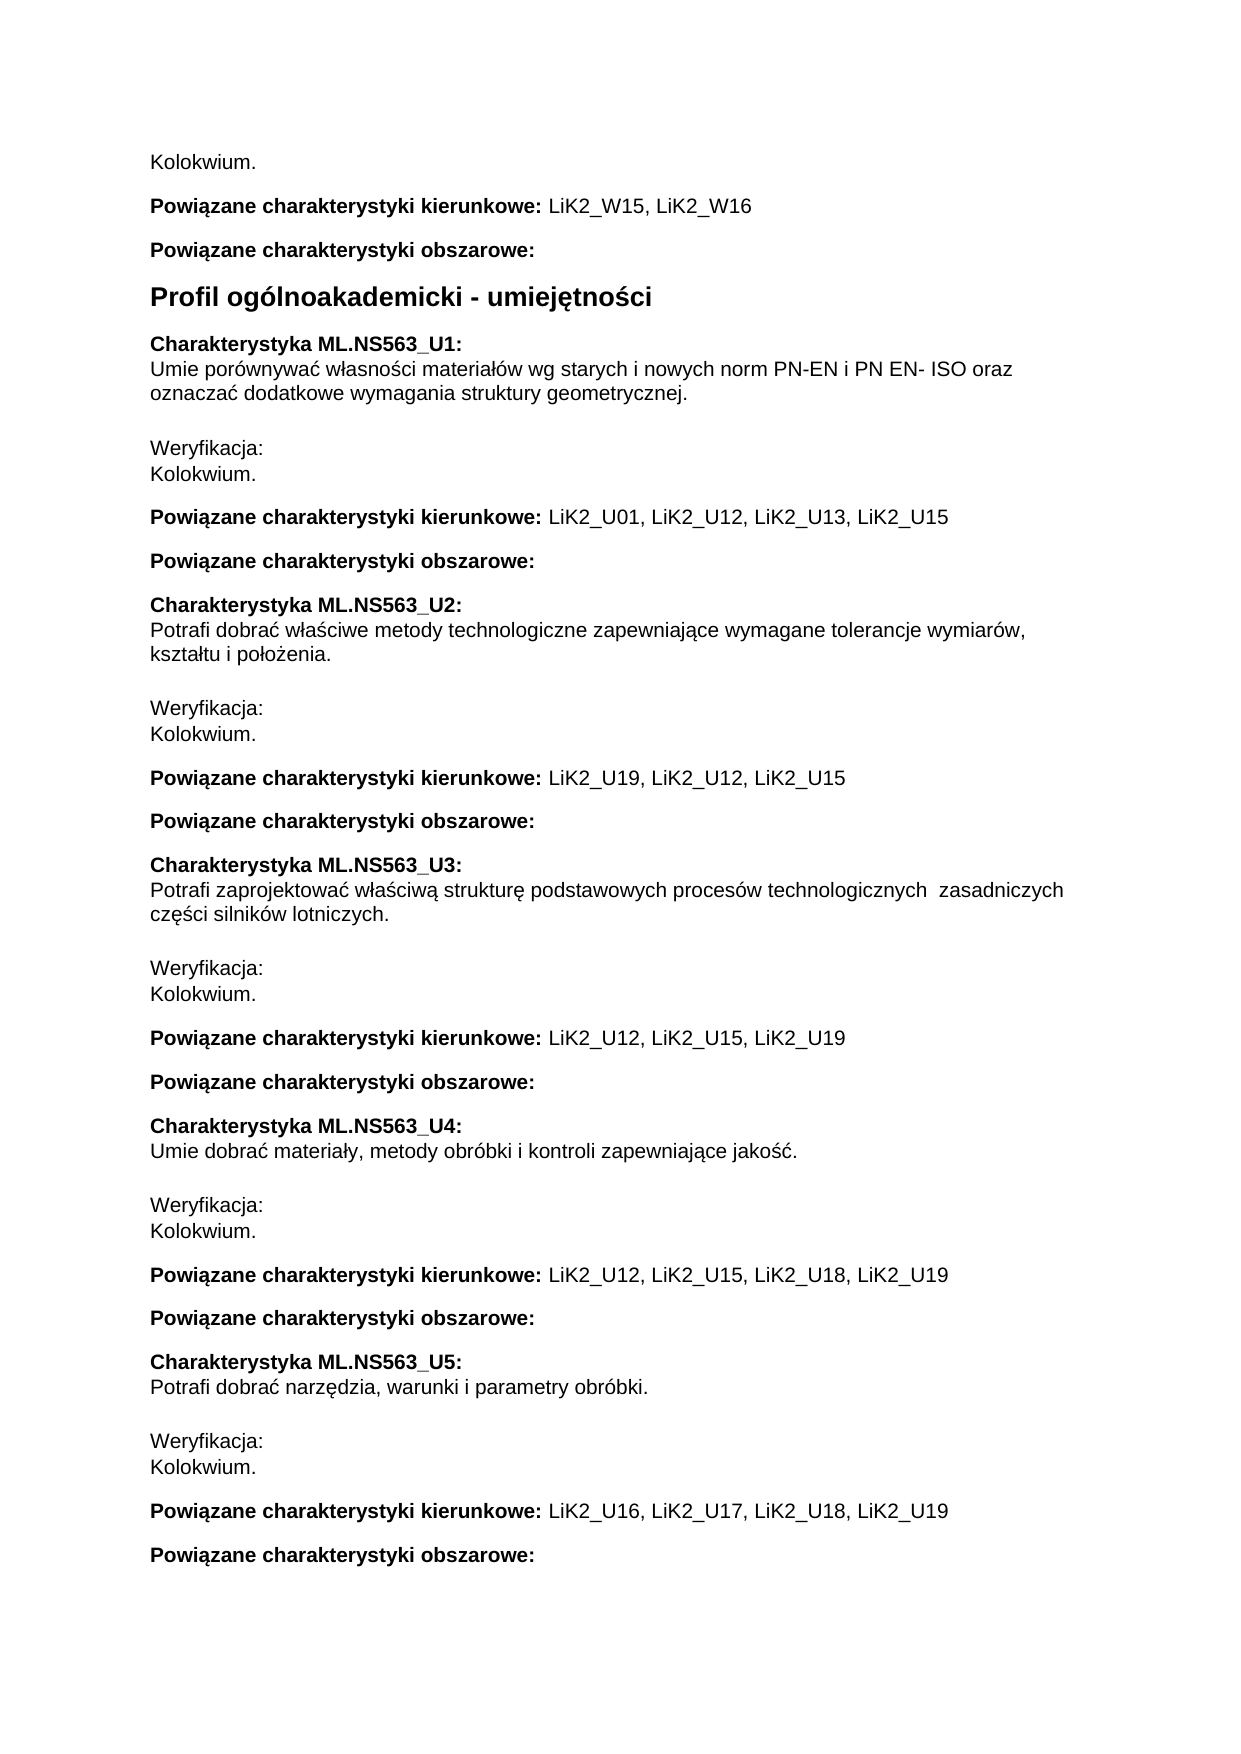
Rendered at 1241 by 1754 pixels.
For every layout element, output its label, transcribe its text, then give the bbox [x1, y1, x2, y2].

text Kolokwium. [150, 722, 1090, 746]
text Kolokwium. [150, 150, 1090, 174]
text Charakterystyka ML.NS563_U1: [150, 332, 1090, 356]
text Powiązane charakterystyki kierunkowe: LiK2_U01, LiK2_U12, LiK2_U13, LiK2_U15 [150, 505, 1090, 529]
text Powiązane charakterystyki kierunkowe: LiK2_W15, LiK2_W16 [150, 194, 1090, 218]
text Umie dobrać materiały, metody obróbki i kontroli zapewniające jakość. [150, 1138, 1090, 1186]
text Powiązane charakterystyki obszarowe: [150, 809, 1090, 833]
text Powiązane charakterystyki obszarowe: [150, 1070, 1090, 1094]
text Charakterystyka ML.NS563_U4: [150, 1113, 1090, 1137]
text Weryfikacja: [150, 1429, 1090, 1453]
text Charakterystyka ML.NS563_U5: [150, 1350, 1090, 1374]
text Powiązane charakterystyki kierunkowe: LiK2_U16, LiK2_U17, LiK2_U18, LiK2_U19 [150, 1499, 1090, 1523]
text Powiązane charakterystyki obszarowe: [150, 237, 1090, 261]
text Weryfikacja: [150, 1193, 1090, 1217]
text Potrafi dobrać właściwe metody technologiczne zapewniające wymagane tolerancje wymiarów, kształtu i położenia. [150, 618, 1090, 689]
text Powiązane charakterystyki kierunkowe: LiK2_U12, LiK2_U15, LiK2_U19 [150, 1026, 1090, 1050]
text Powiązane charakterystyki kierunkowe: LiK2_U12, LiK2_U15, LiK2_U18, LiK2_U19 [150, 1262, 1090, 1286]
text Powiązane charakterystyki kierunkowe: LiK2_U19, LiK2_U12, LiK2_U15 [150, 766, 1090, 789]
text Charakterystyka ML.NS563_U2: [150, 593, 1090, 617]
text Weryfikacja: [150, 435, 1090, 459]
text Powiązane charakterystyki obszarowe: [150, 549, 1090, 573]
text Kolokwium. [150, 461, 1090, 485]
text Kolokwium. [150, 1219, 1090, 1243]
text Weryfikacja: [150, 956, 1090, 980]
text Powiązane charakterystyki obszarowe: [150, 1543, 1090, 1567]
text Charakterystyka ML.NS563_U3: [150, 853, 1090, 877]
text Weryfikacja: [150, 696, 1090, 720]
text Kolokwium. [150, 982, 1090, 1006]
text Potrafi dobrać narzędzia, warunki i parametry obróbki. [150, 1375, 1090, 1423]
text Powiązane charakterystyki obszarowe: [150, 1306, 1090, 1330]
text Potrafi zaprojektować właściwą strukturę podstawowych procesów technologicznych zasadniczych części silników lotniczych. [150, 878, 1090, 950]
text Umie porównywać własności materiałów wg starych i nowych norm PN-EN i PN EN- ISO oraz oznaczać dodatkowe wymagania struktury geometrycznej. [150, 357, 1090, 429]
subtitle Profil ogólnoakademicki - umiejętności [150, 281, 1090, 312]
text Kolokwium. [150, 1455, 1090, 1479]
